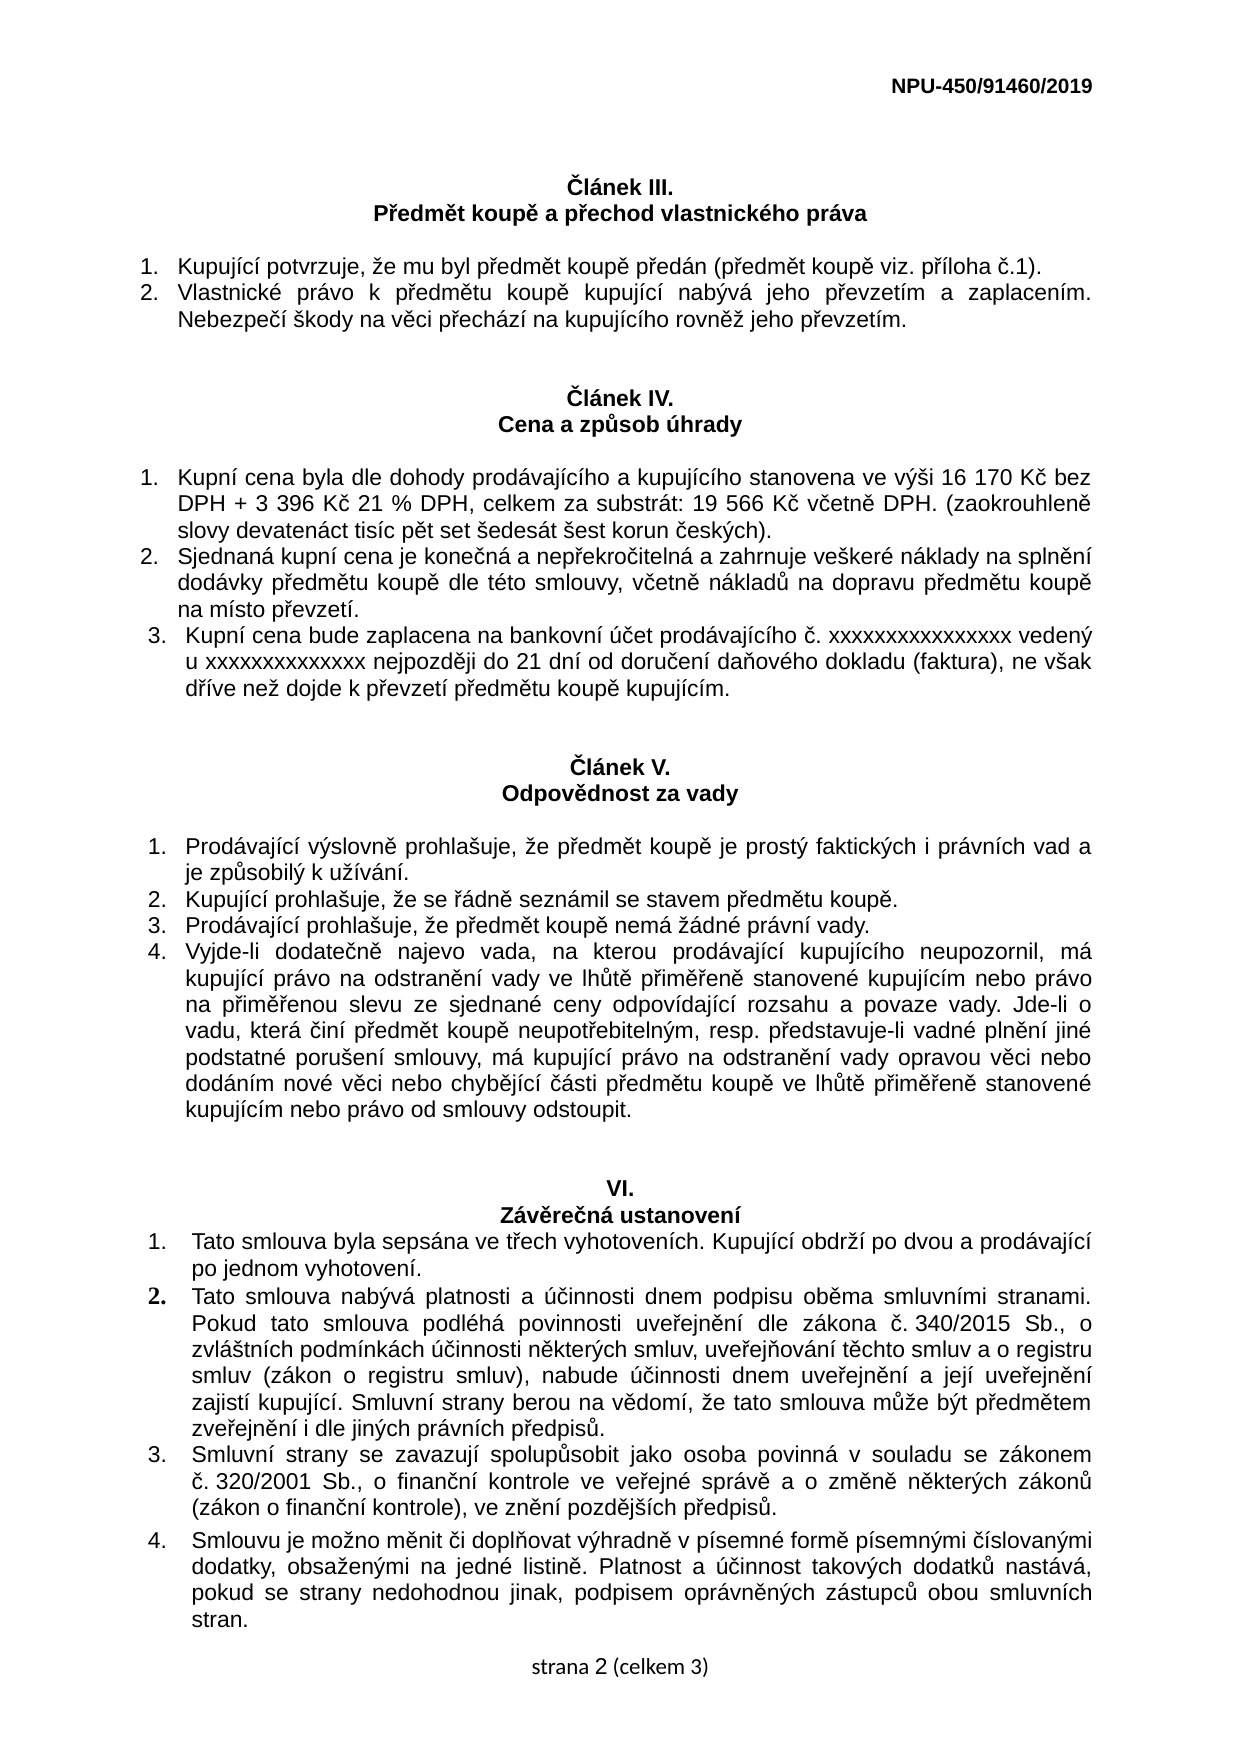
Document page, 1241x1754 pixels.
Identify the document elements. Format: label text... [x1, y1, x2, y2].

list Smlouvu je možno měnit či doplňovat výhradně v písemné formě písemnými číslovanými dodatky, obsaženými na jedné listině. Platnost a účinnost takových dodatků nastává, pokud se strany nedohodnou jinak, podpisem oprávněných zástupců obou smluvních stran. [148, 1527, 1093, 1632]
text VI. [148, 1175, 1093, 1202]
text Předmět koupě a přechod vlastnického práva [148, 200, 1093, 227]
list Prodávající prohlašuje, že předmět koupě nemá žádné právní vady. [148, 912, 1093, 938]
list Smluvní strany se zavazují spolupůsobit jako osoba povinná v souladu se zákonem č. 320/2001 Sb., o finanční kontrole ve veřejné správě a o změně některých zákonů (zákon o finanční kontrole), ve znění pozdějších předpisů. [148, 1441, 1093, 1520]
text Článek III. [148, 174, 1093, 200]
list Kupující potvrzuje, že mu byl předmět koupě předán (předmět koupě viz. příloha č.1). [140, 253, 1093, 279]
list Tato smlouva nabývá platnosti a účinnosti dnem podpisu oběma smluvními stranami. Pokud tato smlouva podléhá povinnosti uveřejnění dle zákona č. 340/2015 Sb., o zvláštních podmínkách účinnosti některých smluv, uveřejňování těchto smluv a o registru smluv (zákon o registru smluv), nabude účinnosti dnem uveřejnění a její uveřejnění zajistí kupující. Smluvní strany berou na vědomí, že tato smlouva může být předmětem zveřejnění i dle jiných právních předpisů. [148, 1281, 1093, 1441]
list Vlastnické právo k předmětu koupě kupující nabývá jeho převzetím a zaplacením. Nebezpečí škody na věci přechází na kupujícího rovněž jeho převzetím. [140, 279, 1093, 332]
text Závěrečná ustanovení [148, 1202, 1093, 1228]
list Sjednaná kupní cena je konečná a nepřekročitelná a zahrnuje veškeré náklady na splnění dodávky předmětu koupě dle této smlouvy, včetně nákladů na dopravu předmětu koupě na místo převzetí. [140, 543, 1093, 622]
list Tato smlouva byla sepsána ve třech vyhotoveních. Kupující obdrží po dvou a prodávající po jednom vyhotovení. [148, 1228, 1093, 1281]
list Kupní cena byla dle dohody prodávajícího a kupujícího stanovena ve výši 16 170 Kč bez DPH + 3 396 Kč 21 % DPH, celkem za substrát: 19 566 Kč včetně DPH. (zaokrouhleně slovy devatenáct tisíc pět set šedesát šest korun českých). [140, 464, 1093, 543]
text Cena a způsob úhrady [148, 411, 1093, 437]
text Odpovědnost za vady [148, 780, 1093, 806]
list Kupní cena bude zaplacena na bankovní účet prodávajícího č. xxxxxxxxxxxxxxxx vedený u xxxxxxxxxxxxxx nejpozději do 21 dní od doručení daňového dokladu (faktura), ne však dříve než dojde k převzetí předmětu koupě kupujícím. [148, 622, 1093, 701]
text Článek V. [148, 754, 1093, 780]
text Článek IV. [148, 385, 1093, 411]
list Prodávající výslovně prohlašuje, že předmět koupě je prostý faktických i právních vad a je způsobilý k užívání. [148, 833, 1093, 886]
list Kupující prohlašuje, že se řádně seznámil se stavem předmětu koupě. [148, 886, 1093, 912]
list Vyjde-li dodatečně najevo vada, na kterou prodávající kupujícího neupozornil, má kupující právo na odstranění vady ve lhůtě přiměřeně stanovené kupujícím nebo právo na přiměřenou slevu ze sjednané ceny odpovídající rozsahu a povaze vady. Jde-li o vadu, která činí předmět koupě neupotřebitelným, resp. představuje-li vadné plnění jiné podstatné porušení smlouvy, má kupující právo na odstranění vady opravou věci nebo dodáním nové věci nebo chybějící části předmětu koupě ve lhůtě přiměřeně stanovené kupujícím nebo právo od smlouvy odstoupit. [148, 938, 1093, 1123]
